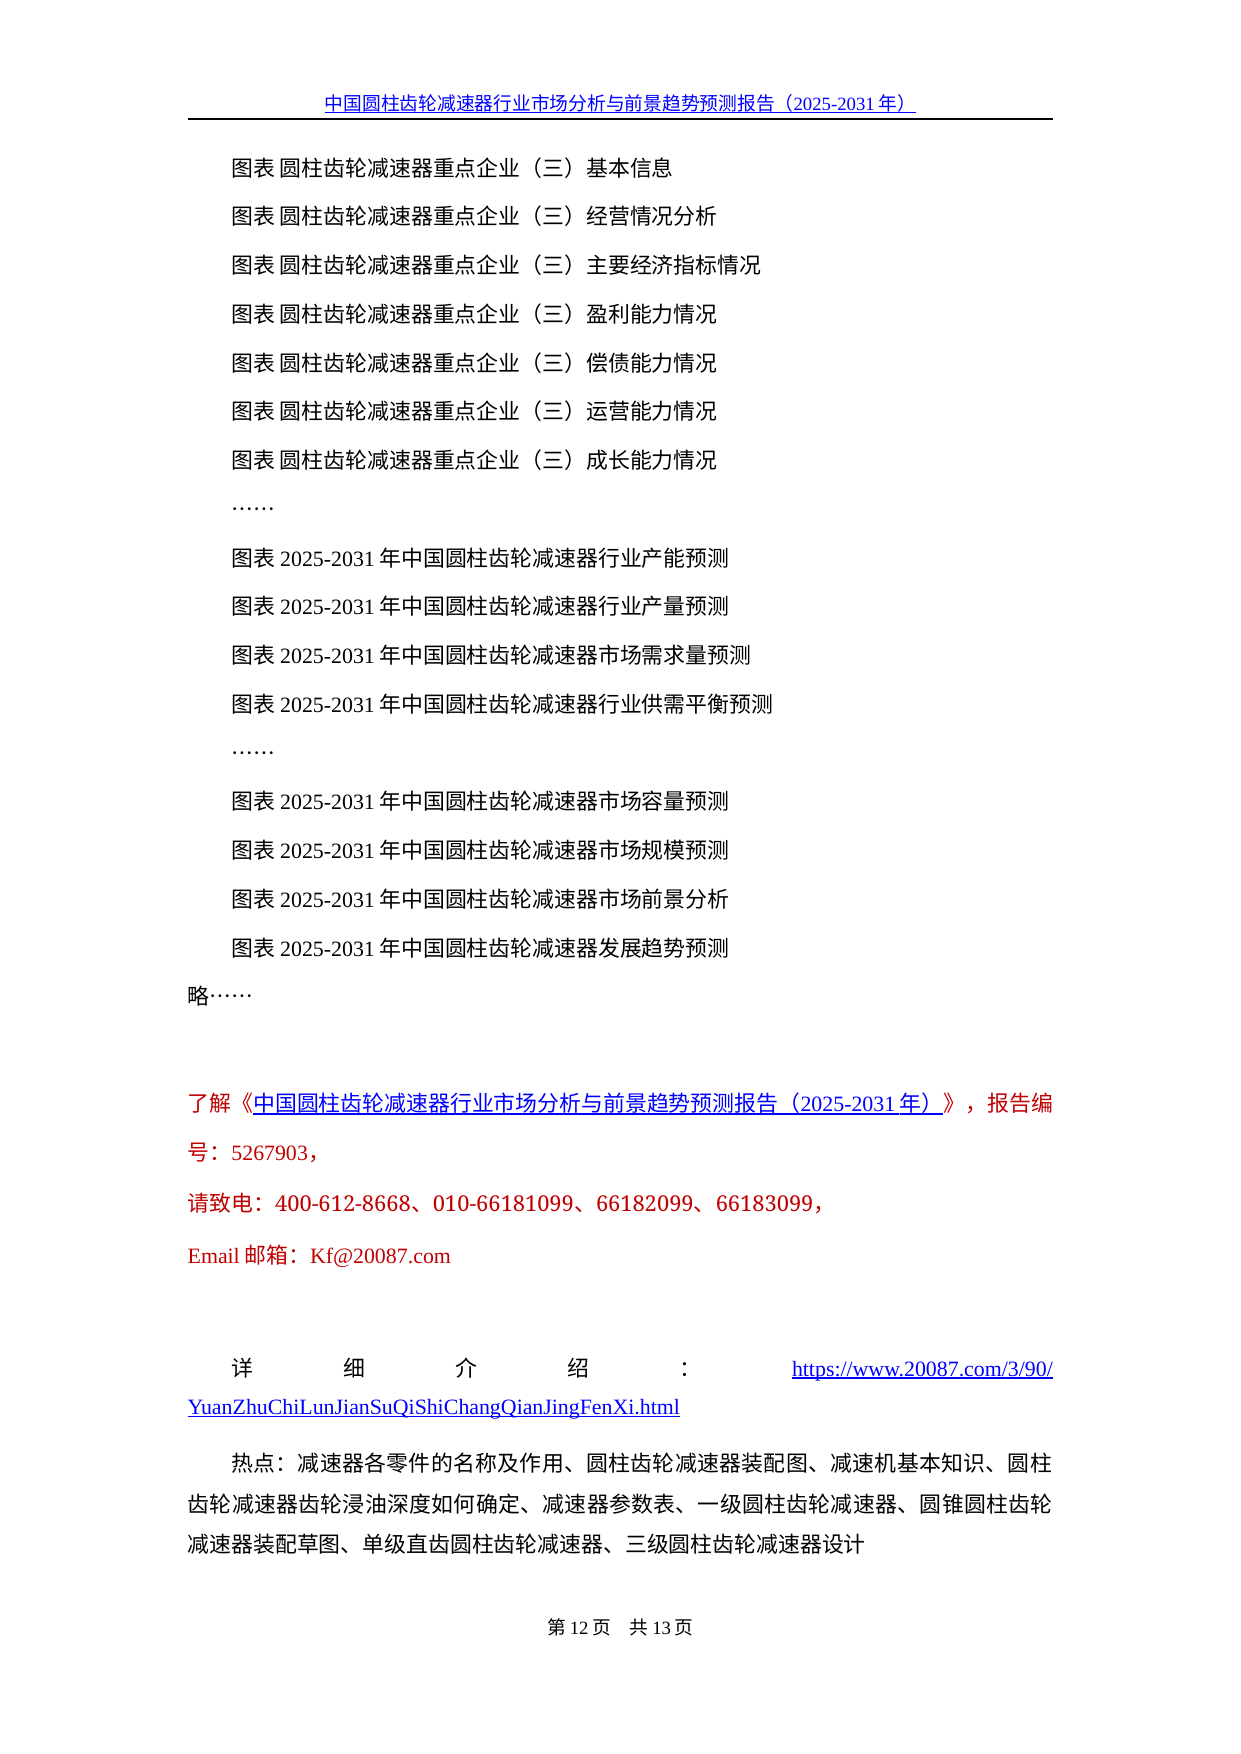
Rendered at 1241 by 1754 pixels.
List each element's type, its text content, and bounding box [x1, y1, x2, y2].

text Email邮箱：Kf@20087.com [187, 1237, 1053, 1270]
text 请致电：400-612-8668、010-66181099、66182099、66183099， [187, 1186, 1053, 1218]
text 了解《中国圆柱齿轮减速器行业市场分析与前景趋势预测报告（2025-2031年）》，报告编号：5267903， [187, 1085, 1053, 1167]
text 热点：减速器各零件的名称及作用、圆柱齿轮减速器装配图、减速机基本知识、圆柱齿轮减速器齿轮浸油深度如何确定、减速器参数表、一级圆柱齿轮减速器、圆锥圆柱齿轮减速器装配草图、单级直齿圆柱齿轮减速器、三级圆柱齿轮减速器设计 [187, 1446, 1053, 1559]
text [187, 150, 1053, 1011]
text 详细介绍：https://www.20087.com/3/90/YuanZhuChiLunJianSuQiShiChangQianJingFenXi.html [187, 1350, 1053, 1423]
